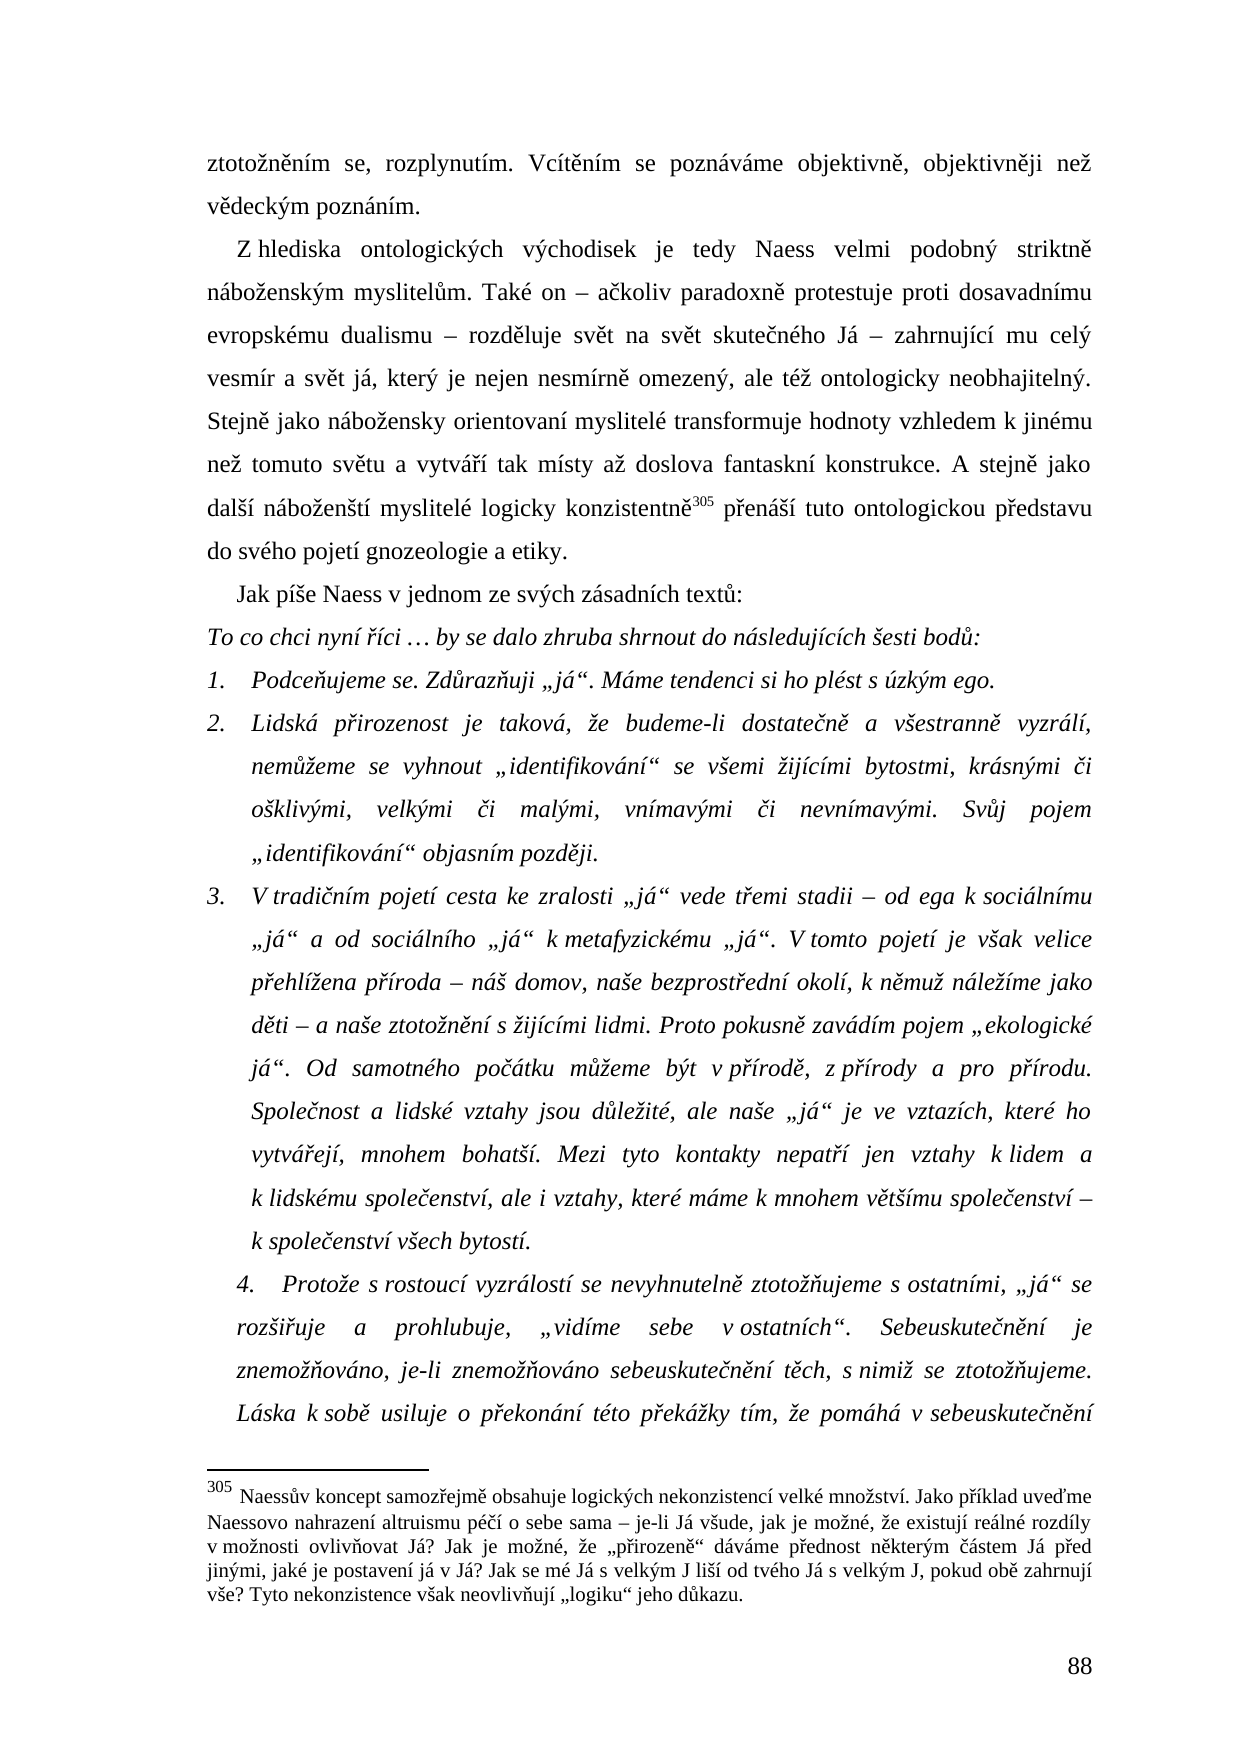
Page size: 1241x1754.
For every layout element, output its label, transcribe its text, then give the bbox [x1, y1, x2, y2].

list V tradičním pojetí cesta ke zralosti „já“ vede třemi stadii – od ega k sociálnímu „já“ a od sociálního „já“ k metafyzickému „já“. V tomto pojetí je však velice přehlížena příroda – náš domov, naše bezprostřední okolí, k němuž náležíme jako děti – a naše ztotožnění s žijícími lidmi. Proto pokusně zavádím pojem „ekologické já“. Od samotného počátku můžeme být v přírodě, z přírody a pro přírodu. Společnost a lidské vztahy jsou důležité, ale naše „já“ je ve vztazích, které ho vytvářejí, mnohem bohatší. Mezi tyto kontakty nepatří jen vztahy k lidem a k lidskému společenství, ale i vztahy, které máme k mnohem většímu společenství – k společenství všech bytostí. [207, 881, 1092, 1254]
text Jak píše Naess v jednom ze svých zásadních textů: [207, 579, 1092, 608]
list Lidská přirozenost je taková, že budeme-li dostatečně a všestranně vyzrálí, nemůžeme se vyhnout „identifikování“ se všemi žijícími bytostmi, krásnými či ošklivými, velkými či malými, vnímavými či nevnímavými. Svůj pojem „identifikování“ objasním později. [207, 708, 1092, 866]
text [207, 148, 1092, 219]
text Z hlediska ontologických východisek je tedy Naess velmi podobný striktně náboženským myslitelům. Také on – ačkoliv paradoxně protestuje proti dosavadnímu evropskému dualismu – rozděluje svět na svět skutečného Já – zahrnující mu celý vesmír a svět já, který je nejen nesmírně omezený, ale též ontologicky neobhajitelný. Stejně jako nábožensky orientovaní myslitelé transformuje hodnoty vzhledem k jinému než tomuto světu a vytváří tak místy až doslova fantaskní konstrukce. A stejně jako další náboženští myslitelé logicky konzistentně přenáší tuto ontologickou představu do svého pojetí gnozeologie a etiky. [207, 234, 1092, 564]
text To co chci nyní říci … by se dalo zhruba shrnout do následujících šesti bodů: [207, 622, 1092, 651]
list Podceňujeme se. Zdůrazňuji „já“. Máme tendenci si ho plést s úzkým ego. [207, 665, 1092, 694]
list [236, 1269, 1092, 1427]
